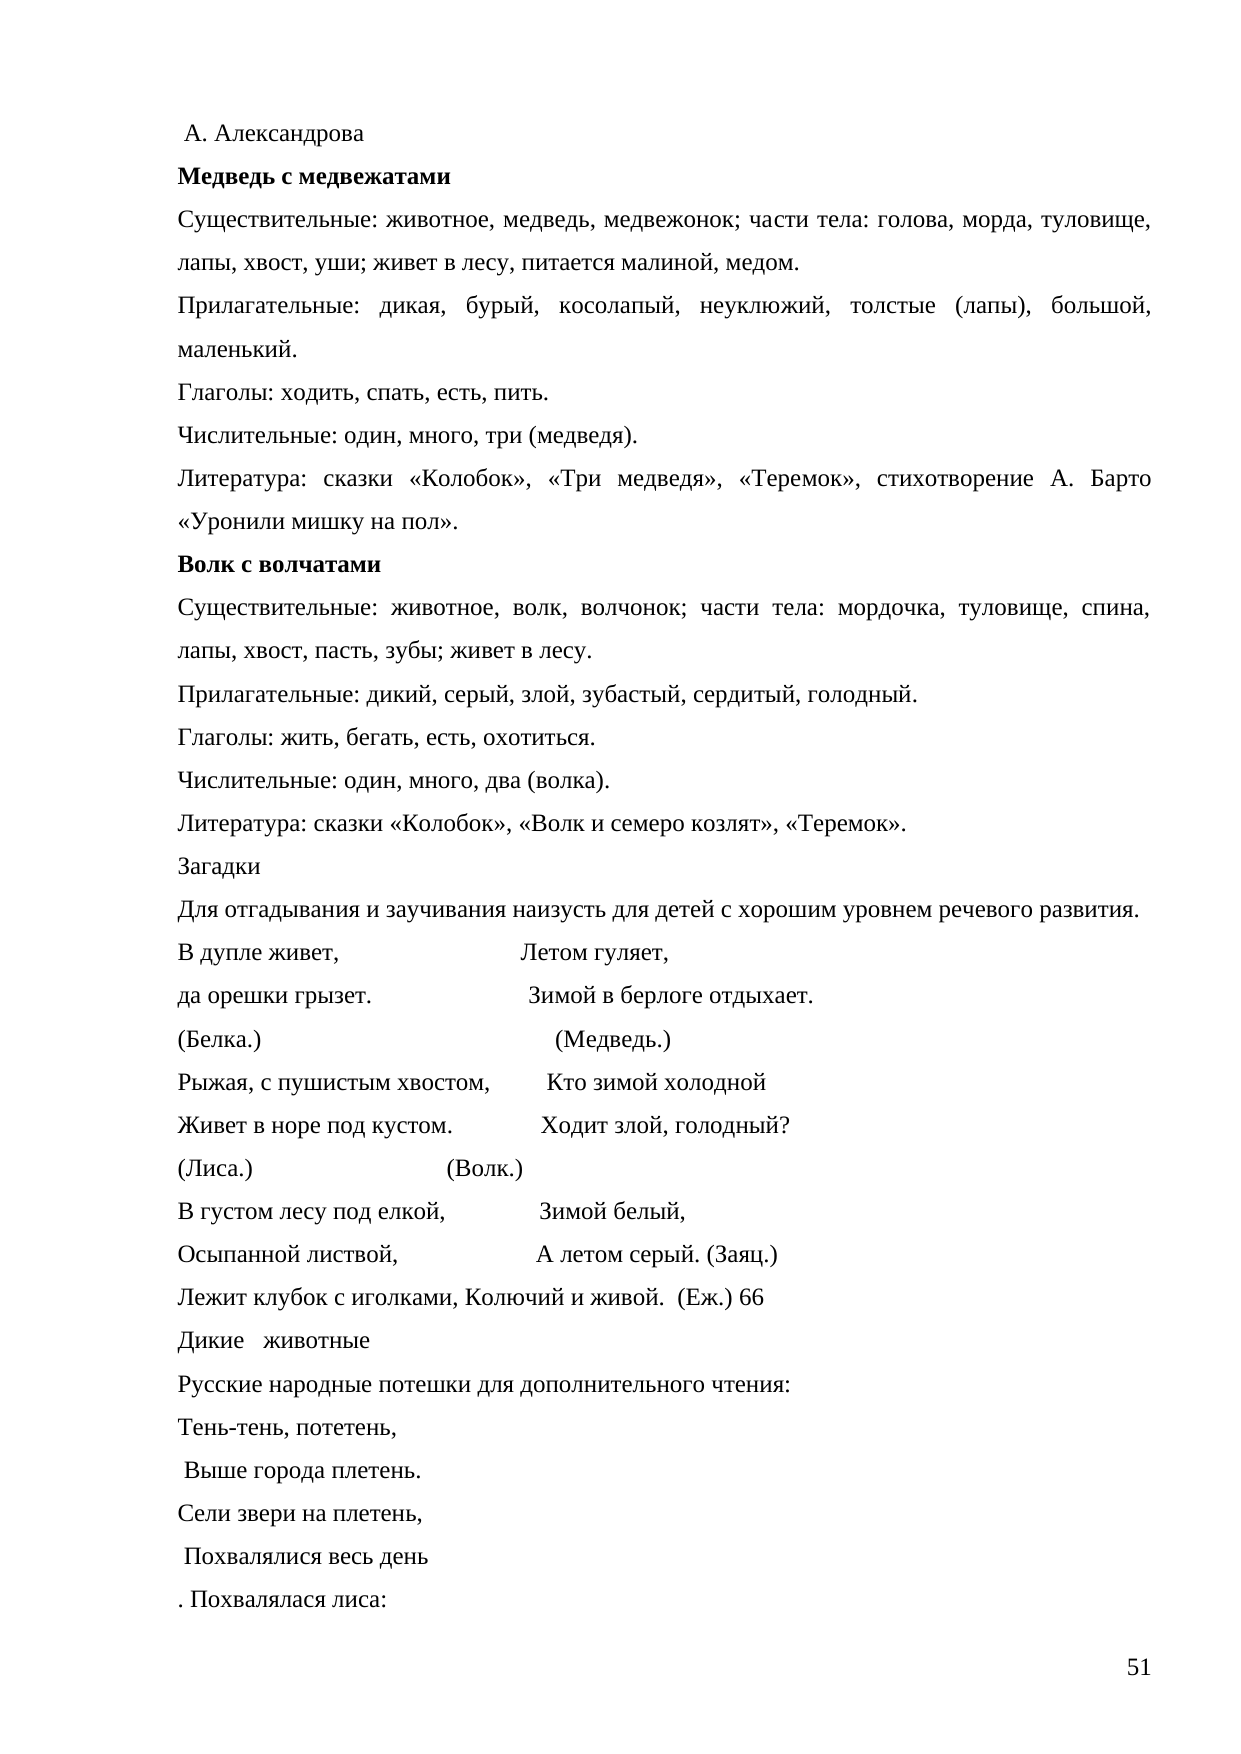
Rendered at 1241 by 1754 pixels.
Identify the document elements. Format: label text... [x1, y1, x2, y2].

text Существительные: животное, медведь, медвежонок; части тела: голова, морда, туловище, лапы, хвост, уши; живет в лесу, питается малиной, медом. [177, 204, 1152, 276]
text Похвалялися весь день [177, 1541, 1152, 1570]
text Русские народные потешки для дополнительного чтения: [177, 1369, 1152, 1397]
text Глаголы: ходить, спать, есть, пить. [177, 377, 1152, 406]
text Осыпанной листвой, А летом серый. (Заяц.) [177, 1239, 1152, 1268]
text (Белка.) (Медведь.) [177, 1024, 1152, 1052]
text Живет в норе под кустом. Ходит злой, голодный? [177, 1110, 1152, 1139]
text Числительные: один, много, два (волка). [177, 765, 1152, 794]
text Литература: сказки «Колобок», «Волк и семеро козлят», «Теремок». [177, 808, 1152, 837]
text . Похвалялася лиса: [177, 1584, 1152, 1613]
text Прилагательные: дикий, серый, злой, зубастый, сердитый, голодный. [177, 679, 1152, 707]
text Глаголы: жить, бегать, есть, охотиться. [177, 722, 1152, 751]
text Сели звери на плетень, [177, 1498, 1152, 1527]
text (Лиса.) (Волк.) [177, 1153, 1152, 1182]
text Прилагательные: дикая, бурый, косолапый, неуклюжий, толстые (лапы), большой, маленький. [177, 291, 1152, 362]
text Лежит клубок с иголками, Колючий и живой. (Еж.) 66 [177, 1282, 1152, 1311]
text Рыжая, с пушистым хвостом, Кто зимой холодной [177, 1067, 1152, 1096]
text да орешки грызет. Зимой в берлоге отдыхает. [177, 981, 1152, 1009]
text Волк с волчатами [177, 549, 1152, 578]
text А. Александрова [177, 118, 1152, 147]
text Тень-тень, потетень, [177, 1412, 1152, 1441]
text Медведь с медвежатами [177, 161, 1152, 190]
text Существительные: животное, волк, волчонок; части тела: мордочка, туловище, спина, лапы, хвост, пасть, зубы; живет в лесу. [177, 592, 1152, 664]
text Числительные: один, много, три (медведя). [177, 420, 1152, 449]
text Выше города плетень. [177, 1455, 1152, 1484]
text Дикие животные [177, 1326, 1152, 1354]
text Для отгадывания и заучивания наизусть для детей с хорошим уровнем речевого развития. [177, 894, 1152, 923]
text В дупле живет, Летом гуляет, [177, 937, 1152, 966]
text Литература: сказки «Колобок», «Три медведя», «Теремок», стихотворение А. Барто «Уронили мишку на пол». [177, 463, 1152, 535]
text Загадки [177, 851, 1152, 880]
text В густом лесу под елкой, Зимой белый, [177, 1196, 1152, 1225]
